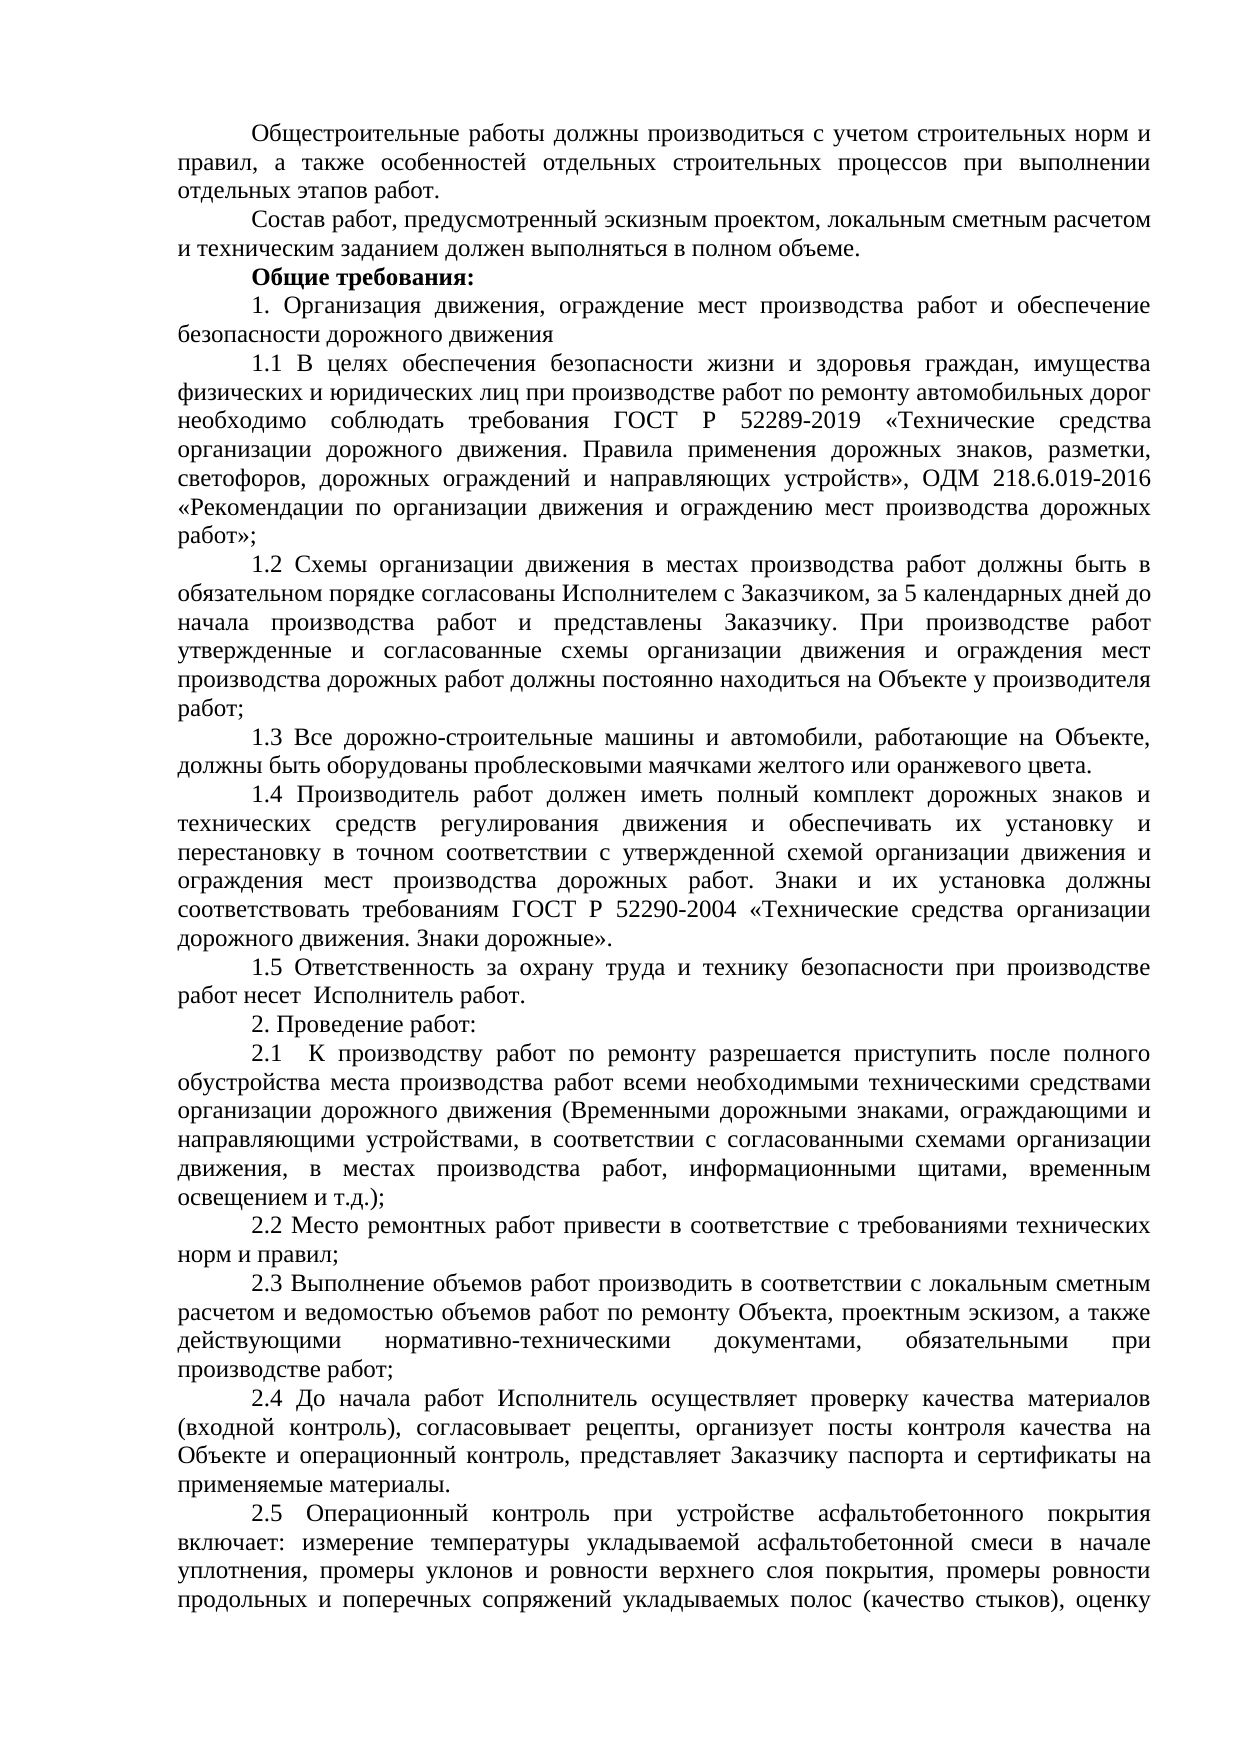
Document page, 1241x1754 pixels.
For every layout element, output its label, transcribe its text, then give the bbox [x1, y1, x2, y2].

text 1.4 Производитель работ должен иметь полный комплект дорожных знаков и технических средств регулирования движения и обеспечивать их установку и перестановку в точном соответствии с утвержденной схемой организации движения и ограждения мест производства дорожных работ. Знаки и их установка должны соответствовать требованиям ГОСТ Р 52290-2004 «Технические средства организации дорожного движения. Знаки дорожные». [177, 779, 1152, 952]
text 1.1 В целях обеспечения безопасности жизни и здоровья граждан, имущества физических и юридических лиц при производстве работ по ремонту автомобильных дорог необходимо соблюдать требования ГОСТ Р 52289-2019 «Технические средства организации дорожного движения. Правила применения дорожных знаков, разметки, светофоров, дорожных ограждений и направляющих устройств», ОДМ 218.6.019-2016 «Рекомендации по организации движения и ограждению мест производства дорожных работ»; [177, 348, 1152, 549]
text Общие требования: [177, 262, 1152, 291]
text 2.3 Выполнение объемов работ производить в соответствии с локальным сметным расчетом и ведомостью объемов работ по ремонту Объекта, проектным эскизом, а также действующими нормативно-техническими документами, обязательными при производстве работ; [177, 1268, 1152, 1383]
text 2.1 К производству работ по ремонту разрешается приступить после полного обустройства места производства работ всеми необходимыми техническими средствами организации дорожного движения (Временными дорожными знаками, ограждающими и направляющими устройствами, в соответствии с согласованными схемами организации движения, в местах производства работ, информационными щитами, временным освещением и т.д.); [177, 1038, 1152, 1211]
text 1. Организация движения, ограждение мест производства работ и обеспечение безопасности дорожного движения [177, 291, 1152, 348]
text 2. Проведение работ: [177, 1009, 1152, 1038]
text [177, 1498, 1152, 1613]
text 1.2 Схемы организации движения в местах производства работ должны быть в обязательном порядке согласованы Исполнителем с Заказчиком, за 5 календарных дней до начала производства работ и представлены Заказчику. При производстве работ утвержденные и согласованные схемы организации движения и ограждения мест производства дорожных работ должны постоянно находиться на Объекте у производителя работ; [177, 549, 1152, 722]
text 2.4 До начала работ Исполнитель осуществляет проверку качества материалов (входной контроль), согласовывает рецепты, организует посты контроля качества на Объекте и операционный контроль, представляет Заказчику паспорта и сертификаты на применяемые материалы. [177, 1383, 1152, 1498]
text Общестроительные работы должны производиться с учетом строительных норм и правил, а также особенностей отдельных строительных процессов при выполнении отдельных этапов работ. [177, 118, 1152, 204]
text 2.2 Место ремонтных работ привести в соответствие с требованиями технических норм и правил; [177, 1211, 1152, 1268]
text Состав работ, предусмотренный эскизным проектом, локальным сметным расчетом и техническим заданием должен выполняться в полном объеме. [177, 204, 1152, 262]
text 1.5 Ответственность за охрану труда и технику безопасности при производстве работ несет Исполнитель работ. [177, 952, 1152, 1009]
text 1.3 Все дорожно-строительные машины и автомобили, работающие на Объекте, должны быть оборудованы проблесковыми маячками желтого или оранжевого цвета. [177, 722, 1152, 779]
